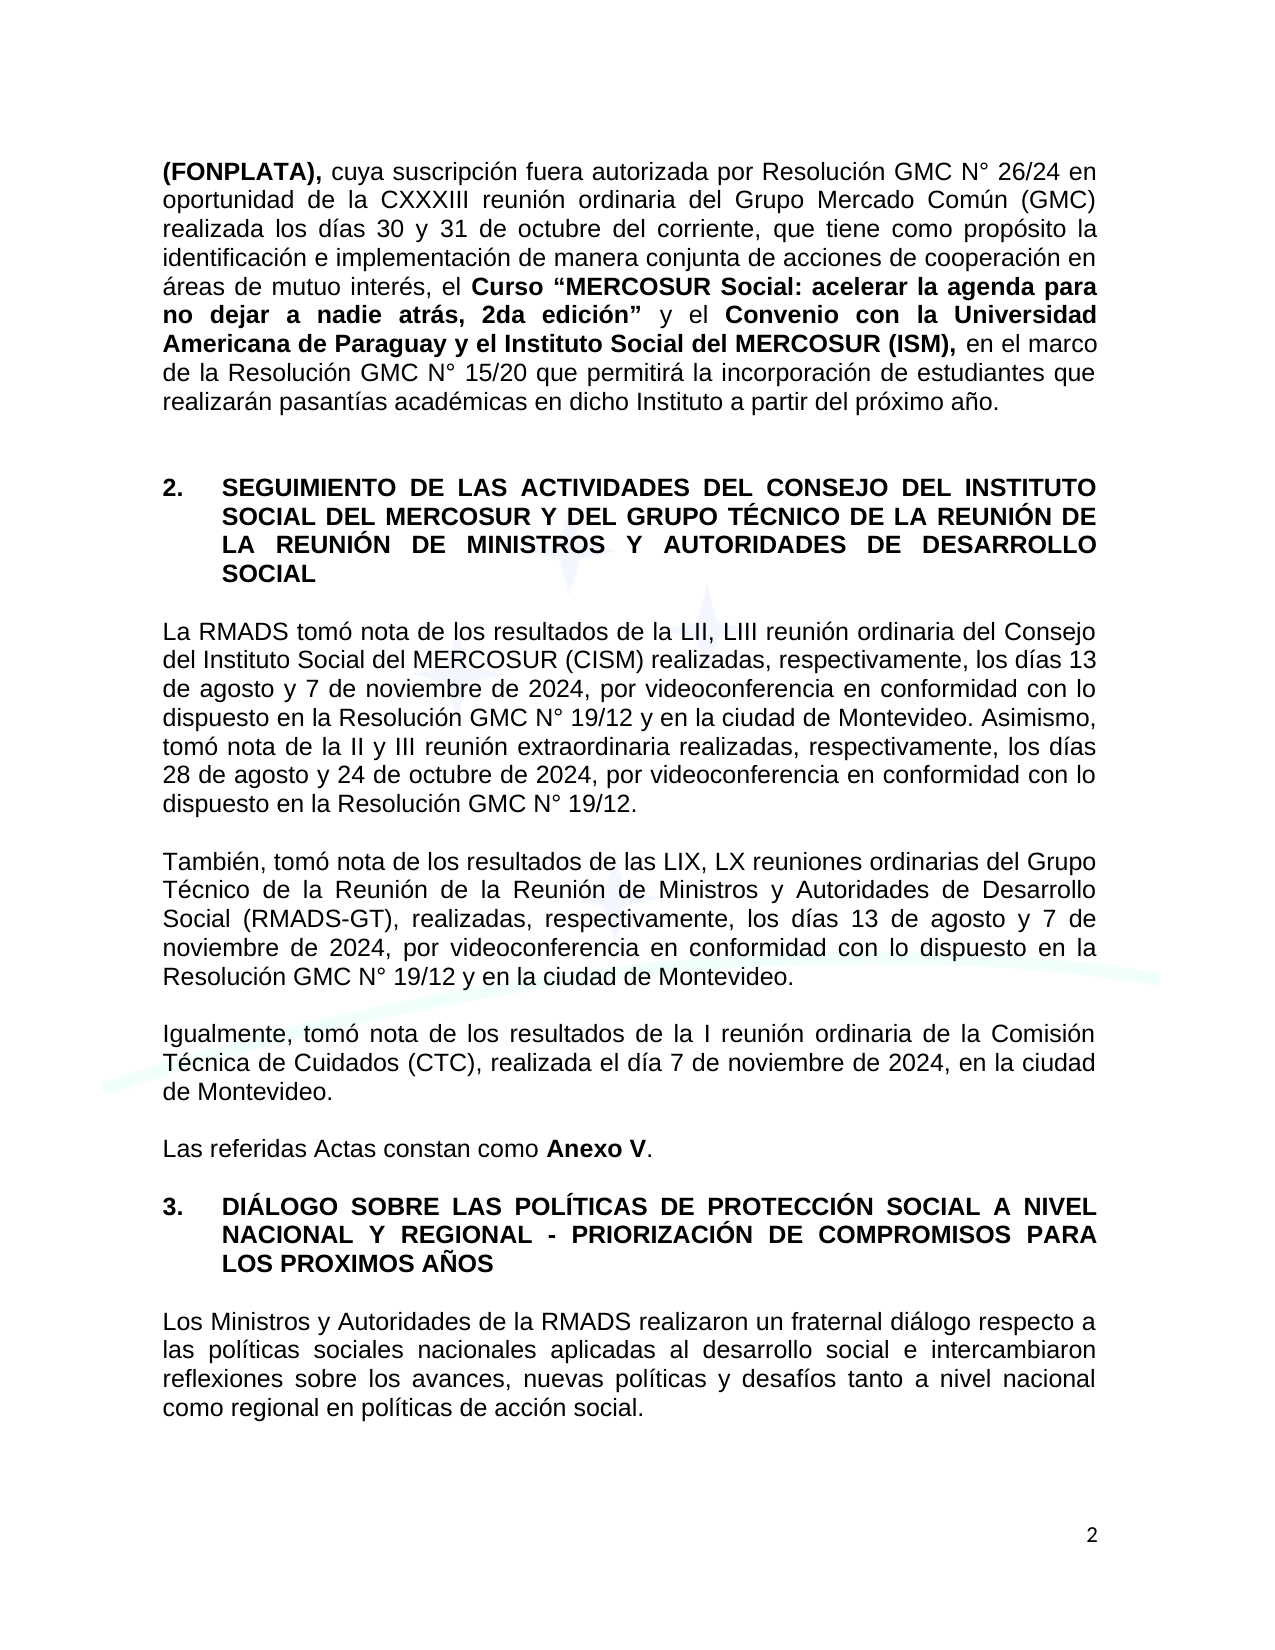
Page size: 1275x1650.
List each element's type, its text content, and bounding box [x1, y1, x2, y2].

text También, tomó nota de los resultados de las LIX, LX reuniones ordinarias del Grupo Técnico de la Reunión de la Reunión de Ministros y Autoridades de Desarrollo Social (RMADS-GT), realizadas, respectivamente, los días 13 de agosto y 7 de noviembre de 2024, por videoconferencia en conformidad con lo dispuesto en la Resolución GMC N° 19/12 y en la ciudad de Montevideo. [162, 846, 1098, 990]
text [162, 156, 1098, 415]
list DIÁLOGO SOBRE LAS POLÍTICAS DE PROTECCIÓN SOCIAL A NIVEL NACIONAL Y REGIONAL - PRIORIZACIÓN DE COMPROMISOS PARA LOS PROXIMOS AÑOS [162, 1191, 1098, 1278]
text Los Ministros y Autoridades de la RMADS realizaron un fraternal diálogo respecto a las políticas sociales nacionales aplicadas al desarrollo social e intercambiaron reflexiones sobre los avances, nuevas políticas y desafíos tanto a nivel nacional como regional en políticas de acción social. [162, 1306, 1098, 1421]
text La RMADS tomó nota de los resultados de la LII, LIII reunión ordinaria del Consejo del Instituto Social del MERCOSUR (CISM) realizadas, respectivamente, los días 13 de agosto y 7 de noviembre de 2024, por videoconferencia en conformidad con lo dispuesto en la Resolución GMC N° 19/12 y en la ciudad de Montevideo. Asimismo, tomó nota de la II y III reunión extraordinaria realizadas, respectivamente, los días 28 de agosto y 24 de octubre de 2024, por videoconferencia en conformidad con lo dispuesto en la Resolución GMC N° 19/12. [162, 616, 1098, 818]
text Las referidas Actas constan como Anexo V. [162, 1134, 1098, 1163]
text Igualmente, tomó nota de los resultados de la I reunión ordinaria de la Comisión Técnica de Cuidados (CTC), realizada el día 7 de noviembre de 2024, en la ciudad de Montevideo. [162, 1019, 1098, 1105]
list SEGUIMIENTO DE LAS ACTIVIDADES DEL CONSEJO DEL INSTITUTO SOCIAL DEL MERCOSUR Y DEL GRUPO TÉCNICO DE LA REUNIÓN DE LA REUNIÓN DE MINISTROS Y AUTORIDADES DE DESARROLLO SOCIAL [162, 473, 1098, 588]
